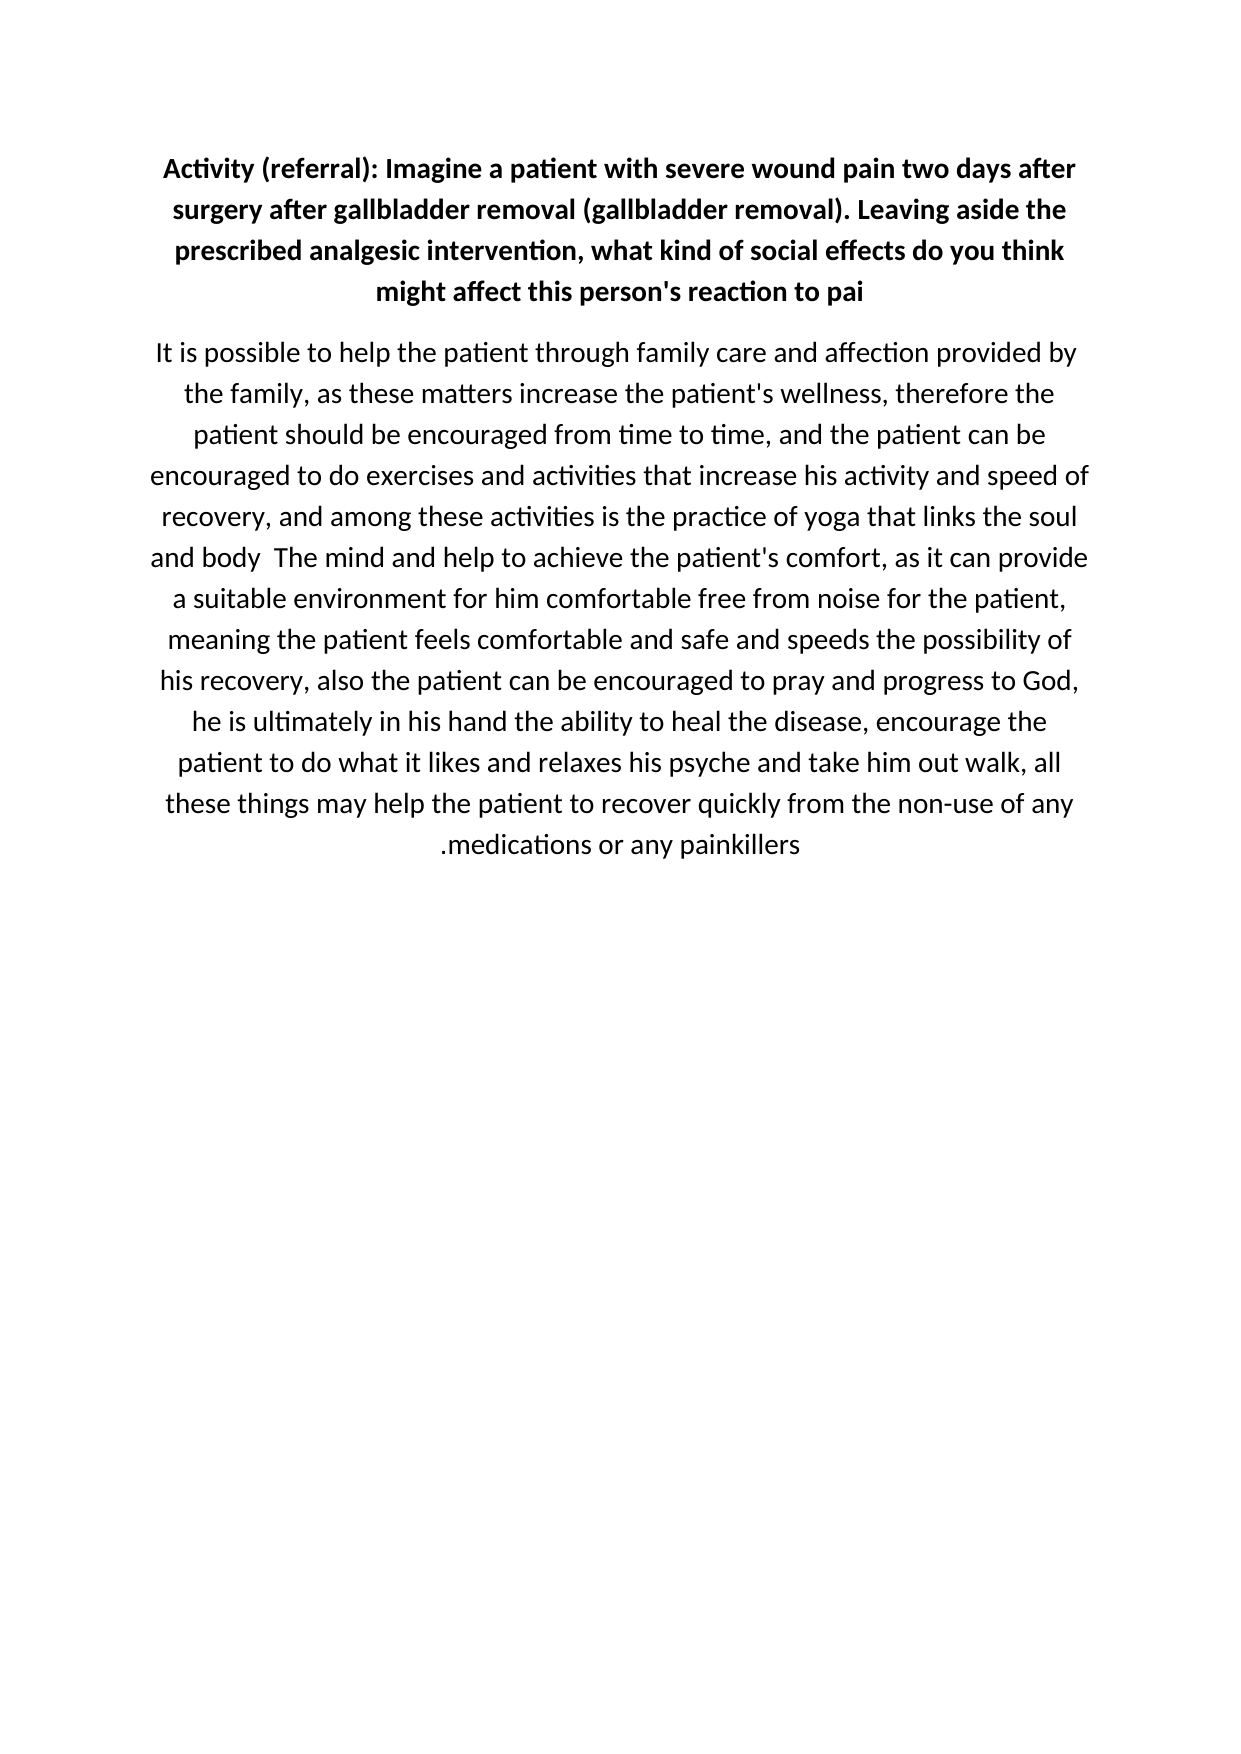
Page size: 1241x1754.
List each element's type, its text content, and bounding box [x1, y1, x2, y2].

text Activity (referral): Imagine a patient with severe wound pain two days after surgery after gallbladder removal (gallbladder removal). Leaving aside the prescribed analgesic intervention, what kind of social effects do you think might affect this person's reaction to paiةببسيr : 1191r : 1191397n? [150, 150, 1090, 308]
text It is possible to help the patient through family care and affection provided by the family, as these matters increase the patient's wellness, therefore the patient should be encouraged from time to time, and the patient can be encouraged to do exercises and activities that increase his activity and speed of recovery, and among these activities is the practice of yoga that links the soul and body The mind and help to achieve the patient's comfort, as it can provide a suitable environment for him comfortable free from noise for the patient, meaning the patient feels comfortable and safe and speeds the possibility of his recovery, also the patient can be encouraged to pray and progress to God, he is ultimately in his hand the ability to heal the disease, encourage the patient to do what it likes and relaxes his psyche and take him out walk, all these things may help the patient to recover quickly from the non-use of any medications or any painkillers. [150, 334, 1090, 861]
